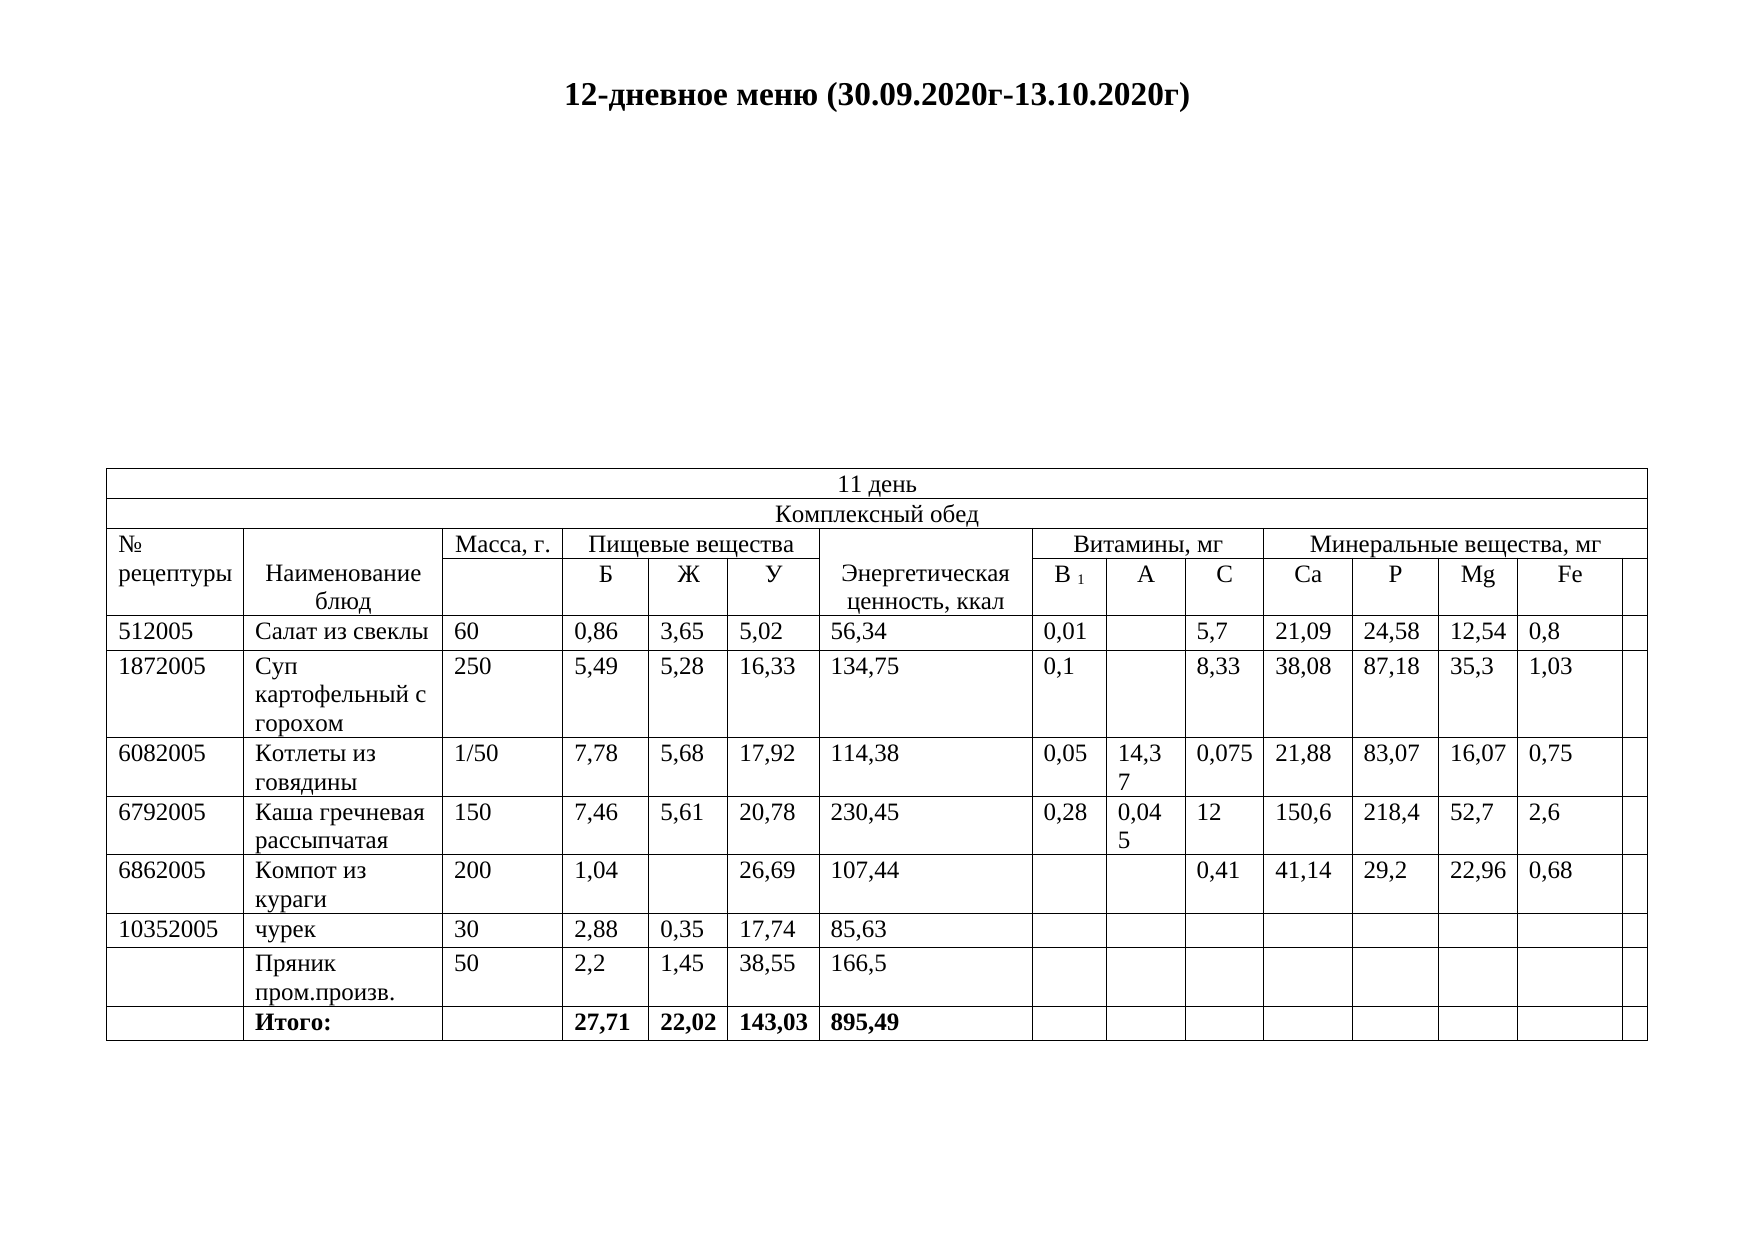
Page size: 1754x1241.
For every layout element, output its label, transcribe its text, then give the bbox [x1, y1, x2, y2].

table_cell [1623, 651, 1647, 737]
table_cell [1186, 1007, 1263, 1040]
table_cell 0,28 [1033, 797, 1106, 854]
table_cell 166,5 [820, 948, 1032, 1006]
table_cell Витамины, мг [1033, 529, 1263, 558]
table_cell 3,65 [649, 616, 727, 650]
table_cell А [1107, 559, 1185, 615]
table_cell 20,78 [728, 797, 819, 854]
table_cell 200 [443, 855, 562, 913]
table_cell 7,46 [563, 797, 648, 854]
table_cell 1872005 [107, 651, 243, 737]
table_cell 150,6 [1264, 797, 1352, 854]
table_cell 5,68 [649, 738, 727, 796]
table_cell [1623, 914, 1647, 947]
table_cell 30 [443, 914, 562, 947]
table_cell № рецептуры [107, 529, 243, 615]
table_cell 0,01 [1033, 616, 1106, 650]
table_cell [107, 1007, 243, 1040]
table_cell 1,45 [649, 948, 727, 1006]
table_cell [1186, 914, 1263, 947]
table_cell 0,68 [1518, 855, 1622, 913]
table_cell [1353, 1007, 1438, 1040]
table_cell Комплексный обед [107, 499, 1647, 528]
table_cell 7,78 [563, 738, 648, 796]
table_cell Са [1264, 559, 1352, 615]
table_cell Энергетическая ценность, ккал [820, 529, 1032, 615]
table_cell [1518, 1007, 1622, 1040]
table_cell [1439, 914, 1517, 947]
table_header 11 день [107, 469, 1647, 498]
table_cell 250 [443, 651, 562, 737]
table_cell 41,14 [1264, 855, 1352, 913]
table_cell [1439, 1007, 1517, 1040]
table_cell 6082005 [107, 738, 243, 796]
table_cell [1107, 914, 1185, 947]
table_cell 1,04 [563, 855, 648, 913]
table_cell Котлеты из говядины [244, 738, 442, 796]
table_cell 35,3 [1439, 651, 1517, 737]
table_cell [1264, 914, 1352, 947]
table_cell 5,28 [649, 651, 727, 737]
table_cell [1623, 738, 1647, 796]
table_cell 38,55 [728, 948, 819, 1006]
table_cell 16,07 [1439, 738, 1517, 796]
table_cell 114,38 [820, 738, 1032, 796]
table_cell [1623, 948, 1647, 1006]
table_cell 2,88 [563, 914, 648, 947]
table_cell Компот из кураги [244, 855, 442, 913]
table_cell Масса, г. [443, 529, 562, 558]
table_cell [1107, 651, 1185, 737]
table_cell Минеральные вещества, мг [1264, 529, 1647, 558]
table_cell [1033, 1007, 1106, 1040]
table_cell 0,05 [1033, 738, 1106, 796]
table_cell 85,63 [820, 914, 1032, 947]
table_cell 5,02 [728, 616, 819, 650]
table_cell 0,41 [1186, 855, 1263, 913]
table_cell 27,71 [563, 1007, 648, 1040]
table_cell 0,1 [1033, 651, 1106, 737]
table_cell 0,045 [1107, 797, 1185, 854]
table_cell 12,54 [1439, 616, 1517, 650]
table_cell 5,7 [1186, 616, 1263, 650]
table_cell 0,8 [1518, 616, 1622, 650]
table_cell [1353, 948, 1438, 1006]
table_cell 38,08 [1264, 651, 1352, 737]
table_cell 150 [443, 797, 562, 854]
table_cell [1623, 855, 1647, 913]
table_cell 2,6 [1518, 797, 1622, 854]
table_cell [1033, 948, 1106, 1006]
table_cell 14,37 [1107, 738, 1185, 796]
table_cell [1033, 914, 1106, 947]
table_cell 60 [443, 616, 562, 650]
table_cell [443, 559, 562, 615]
table_cell Каша гречневая рассыпчатая [244, 797, 442, 854]
table_cell 0,75 [1518, 738, 1622, 796]
table_cell 134,75 [820, 651, 1032, 737]
table_cell 5,61 [649, 797, 727, 854]
table_cell [1518, 914, 1622, 947]
table_cell 6792005 [107, 797, 243, 854]
table_cell 22,02 [649, 1007, 727, 1040]
table_cell 218,4 [1353, 797, 1438, 854]
table_cell 17,74 [728, 914, 819, 947]
table_cell [1623, 616, 1647, 650]
table_cell 17,92 [728, 738, 819, 796]
table_cell 1/50 [443, 738, 562, 796]
table_cell [1439, 948, 1517, 1006]
table_cell [1107, 855, 1185, 913]
table_cell 5,49 [563, 651, 648, 737]
table_cell [1264, 1007, 1352, 1040]
table_cell 2,2 [563, 948, 648, 1006]
table_cell [649, 855, 727, 913]
table_cell 512005 [107, 616, 243, 650]
table_cell Суп картофельный с горохом [244, 651, 442, 737]
table_cell 0,35 [649, 914, 727, 947]
table_cell 1,03 [1518, 651, 1622, 737]
table_cell 143,03 [728, 1007, 819, 1040]
table_cell Б [563, 559, 648, 615]
table_cell 52,7 [1439, 797, 1517, 854]
table_cell 6862005 [107, 855, 243, 913]
table_cell Пищевые вещества [563, 529, 819, 558]
table_cell 87,18 [1353, 651, 1438, 737]
table_cell [1623, 1007, 1647, 1040]
table_cell 12 [1186, 797, 1263, 854]
table_cell [1623, 797, 1647, 854]
table_cell Ж [649, 559, 727, 615]
table_cell Р [1353, 559, 1438, 615]
table_cell [1518, 948, 1622, 1006]
table_cell 56,34 [820, 616, 1032, 650]
table_cell Итого: [244, 1007, 442, 1040]
table_cell Салат из свеклы [244, 616, 442, 650]
table_cell [1264, 948, 1352, 1006]
table_cell [443, 1007, 562, 1040]
table_cell 895,49 [820, 1007, 1032, 1040]
table_cell [1186, 948, 1263, 1006]
table_cell 26,69 [728, 855, 819, 913]
table_cell [1107, 616, 1185, 650]
table_cell В 1 [1033, 559, 1106, 615]
table_cell С [1186, 559, 1263, 615]
table_cell [1033, 855, 1106, 913]
table_cell У [728, 559, 819, 615]
table_cell Mg [1439, 559, 1517, 615]
table_cell 83,07 [1353, 738, 1438, 796]
table_cell 0,86 [563, 616, 648, 650]
table_cell 22,96 [1439, 855, 1517, 913]
table_cell Пряник пром.произв. [244, 948, 442, 1006]
table_cell 24,58 [1353, 616, 1438, 650]
table_cell 230,45 [820, 797, 1032, 854]
table_cell 21,09 [1264, 616, 1352, 650]
table_cell 16,33 [728, 651, 819, 737]
table_cell 29,2 [1353, 855, 1438, 913]
table_cell [1107, 1007, 1185, 1040]
table_cell Fe [1518, 559, 1622, 615]
table_cell чурек [244, 914, 442, 947]
table_cell 0,075 [1186, 738, 1263, 796]
table_cell [1623, 559, 1647, 615]
table_cell Наименование блюд [244, 529, 442, 615]
table_cell [1107, 948, 1185, 1006]
table_cell 107,44 [820, 855, 1032, 913]
table_cell [1353, 914, 1438, 947]
table_cell 10352005 [107, 914, 243, 947]
table_cell [107, 948, 243, 1006]
table_cell 21,88 [1264, 738, 1352, 796]
table_cell 8,33 [1186, 651, 1263, 737]
table_cell 50 [443, 948, 562, 1006]
